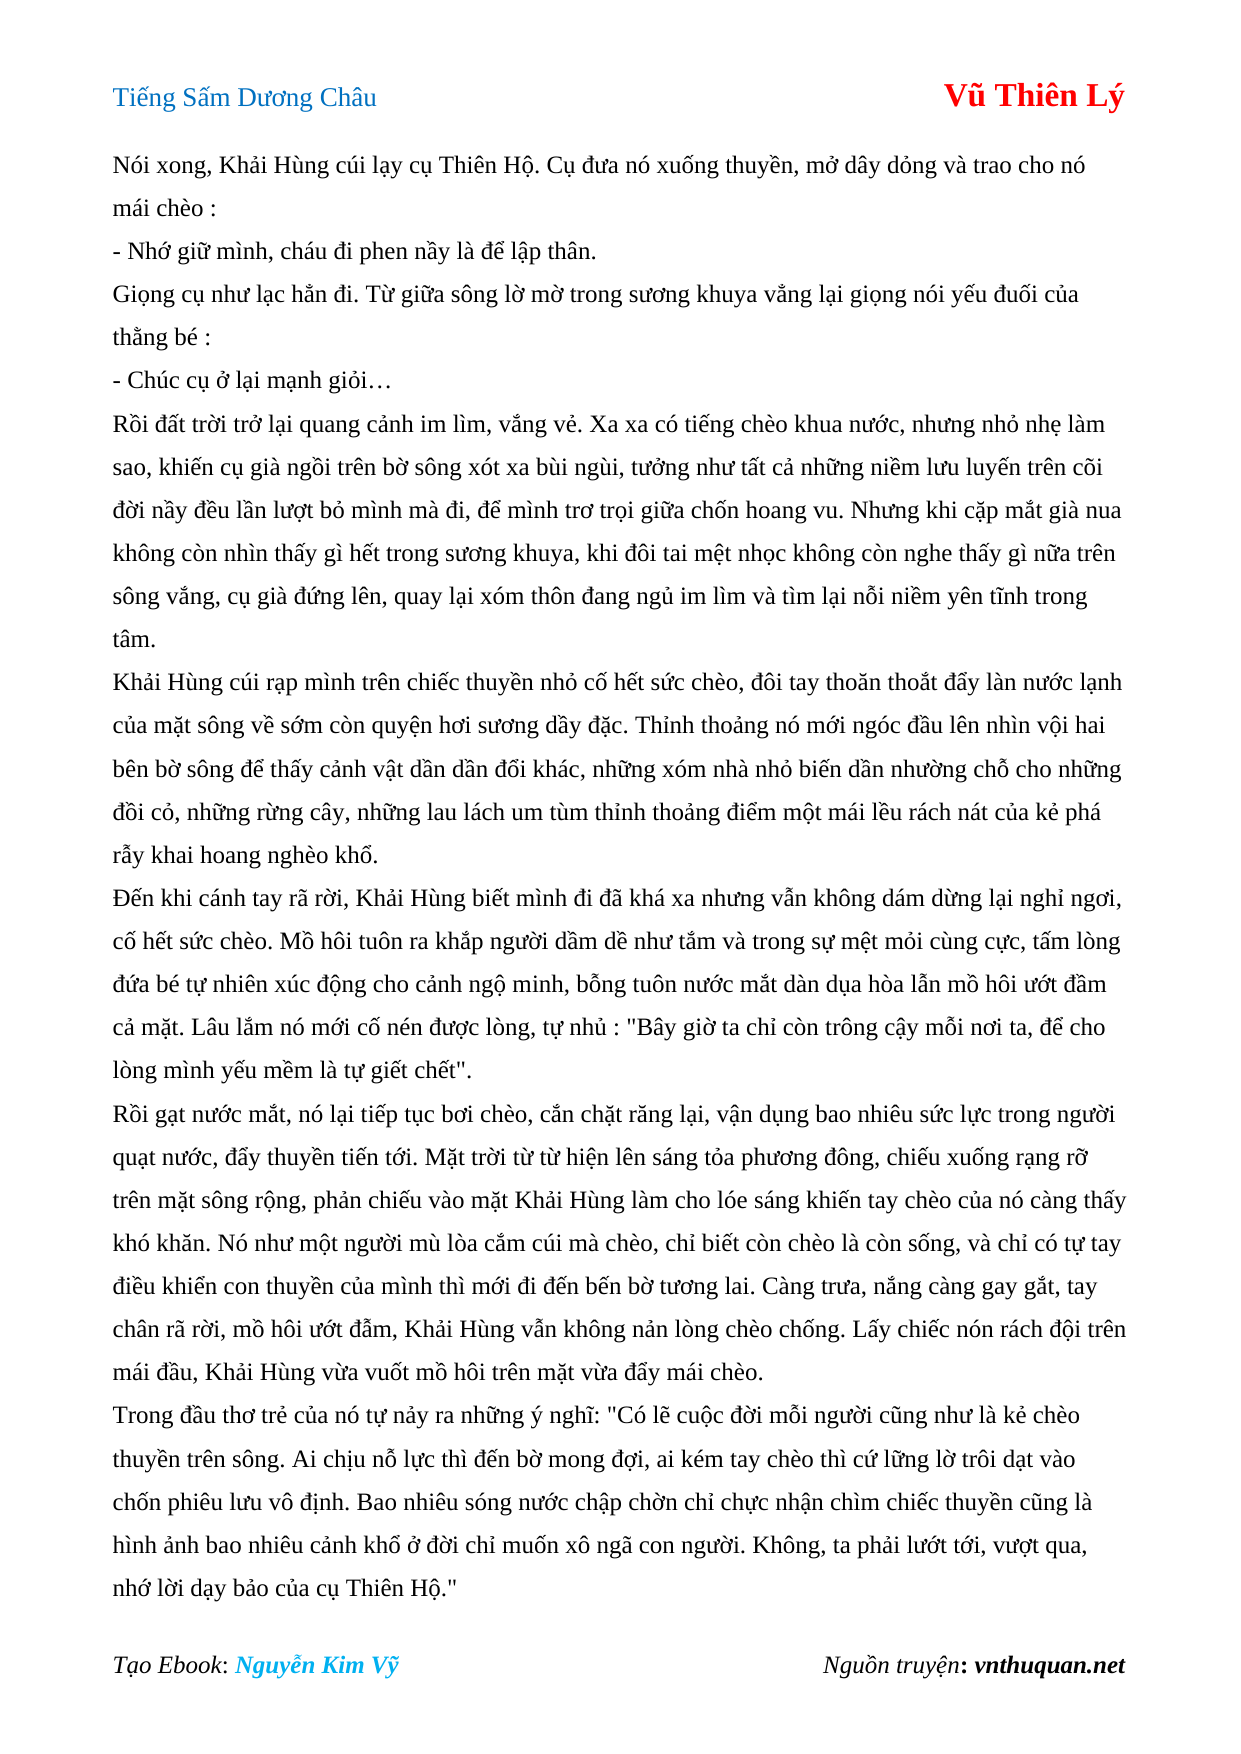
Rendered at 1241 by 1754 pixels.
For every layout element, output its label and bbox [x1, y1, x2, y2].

text [112, 150, 1128, 1602]
